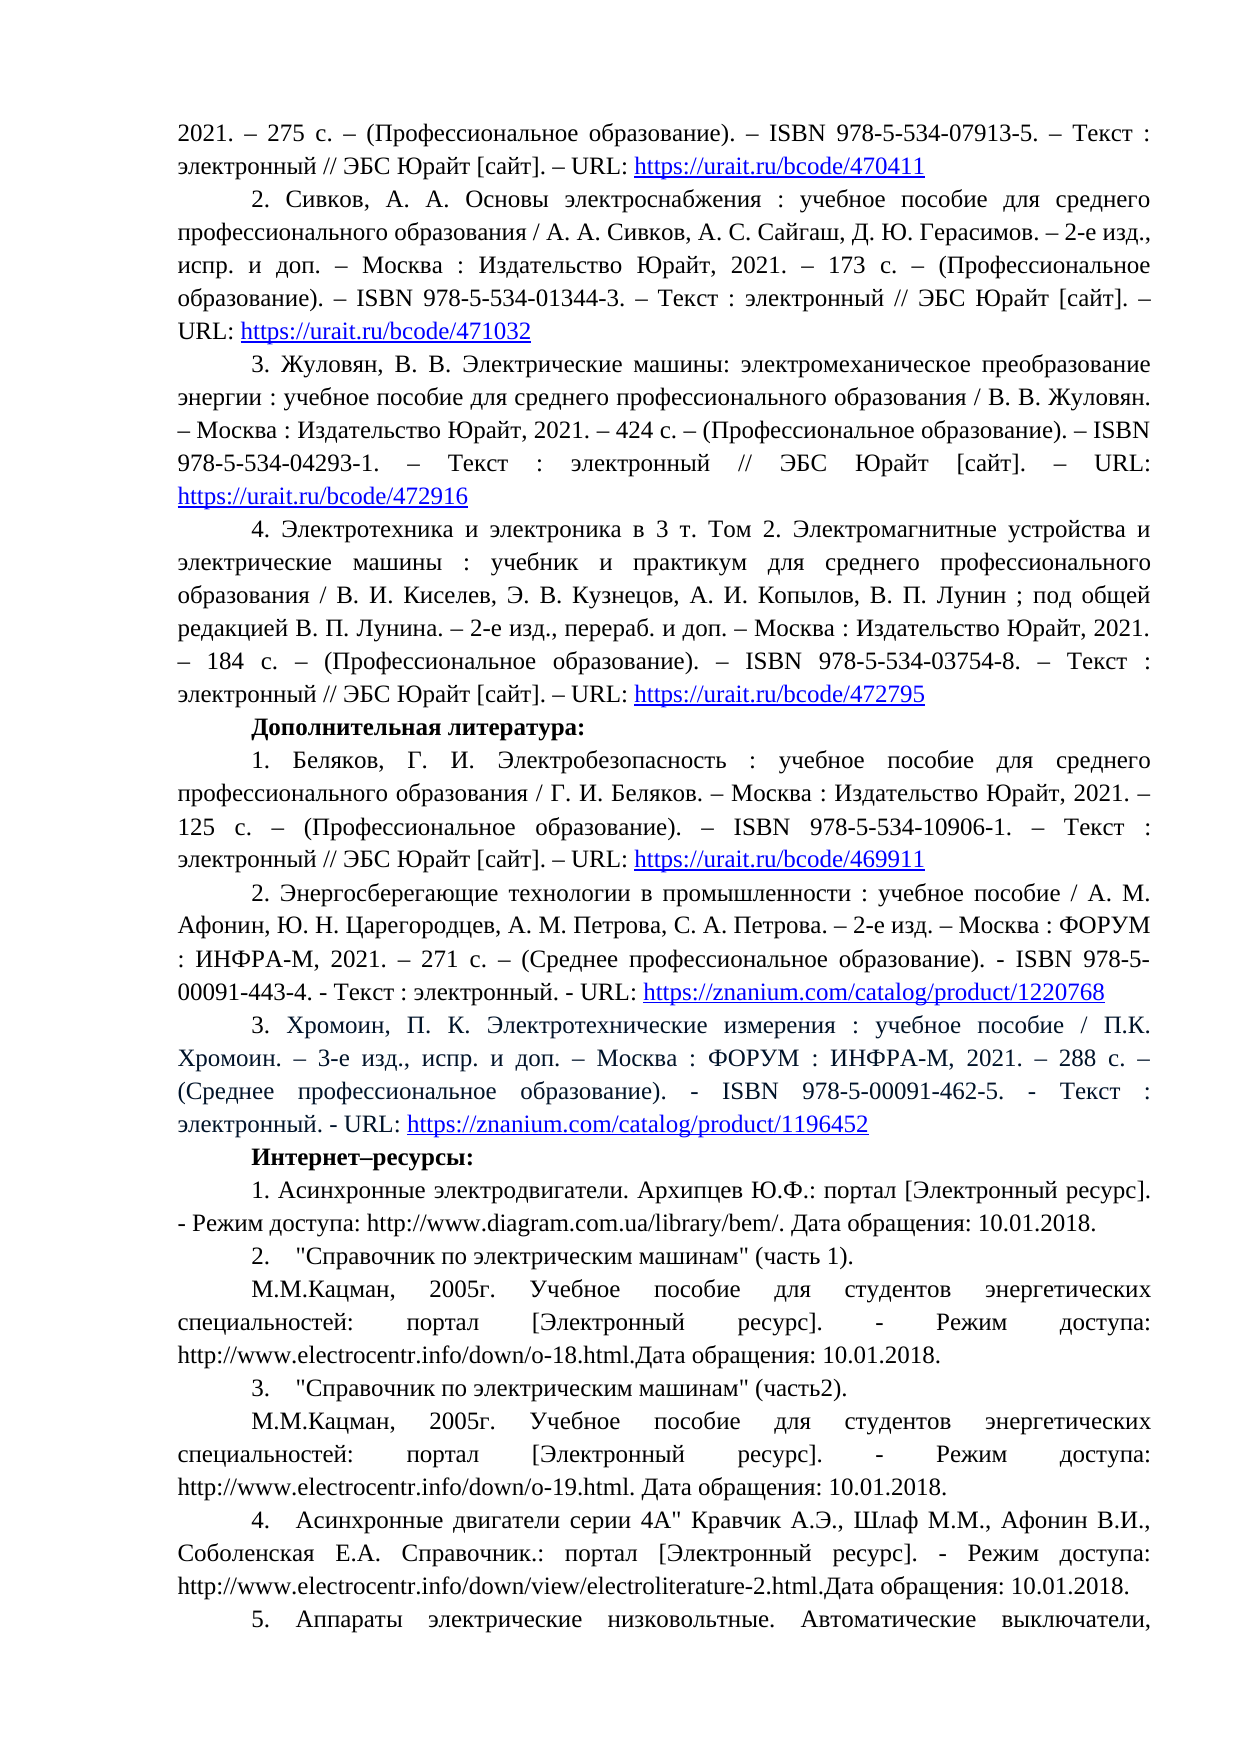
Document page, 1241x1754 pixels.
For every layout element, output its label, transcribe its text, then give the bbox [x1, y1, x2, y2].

text 1. Асинхронные электродвигатели. Архипцев Ю.Ф.: портал [Электронный ресурс]. - Режим доступа: http://www.diagram.com.ua/library/bem/. Дата обращения: 10.01.2018. [177, 1175, 1152, 1237]
text Дополнительная литература: [177, 712, 1152, 741]
text 1. Беляков, Г. И. Электробезопасность : учебное пособие для среднего профессионального образования / Г. И. Беляков. – Москва : Издательство Юрайт, 2021. – 125 с. – (Профессиональное образование). – ISBN 978-5-534-10906-1. – Текст : электронный // ЭБС Юрайт [сайт]. – URL: https://urait.ru/bcode/469911 [177, 746, 1152, 873]
text 4. Асинхронные двигатели серии 4А" Кравчик А.Э., Шлаф М.М., Афонин В.И., Соболенская Е.А. Справочник.: портал [Электронный ресурс]. - Режим доступа: http://www.electrocentr.info/down/view/electroliterature-2.html.Дата обращения: 10.01.2018. [177, 1505, 1152, 1600]
text М.М.Кацман, 2005г. Учебное пособие для студентов энергетических специальностей: портал [Электронный ресурс]. - Режим доступа: http://www.electrocentr.info/down/o-19.html. Дата обращения: 10.01.2018. [177, 1406, 1152, 1501]
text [177, 1604, 1152, 1633]
text 3. Хромоин, П. К. Электротехнические измерения : учебное пособие / П.К. Хромоин. – 3-е изд., испр. и доп. – Москва : ФОРУМ : ИНФРА-М, 2021. – 288 с. – (Среднее профессиональное образование). - ISBN 978-5-00091-462-5. - Текст : электронный. - URL: https://znanium.com/catalog/product/1196452 [177, 1010, 1152, 1043]
text 4. Электротехника и электроника в 3 т. Том 2. Электромагнитные устройства и электрические машины : учебник и практикум для среднего профессионального образования / В. И. Киселев, Э. В. Кузнецов, А. И. Копылов, В. П. Лунин ; под общей редакцией В. П. Лунина. – 2-е изд., перераб. и доп. – Москва : Издательство Юрайт, 2021. – 184 с. – (Профессиональное образование). – ISBN 978-5-534-03754-8. – Текст : электронный // ЭБС Юрайт [сайт]. – URL: https://urait.ru/bcode/472795 [177, 514, 1152, 708]
text 3. Жуловян, В. В. Электрические машины: электромеханическое преобразование энергии : учебное пособие для среднего профессионального образования / В. В. Жуловян. – Москва : Издательство Юрайт, 2021. – 424 с. – (Профессиональное образование). – ISBN 978-5-534-04293-1. – Текст : электронный // ЭБС Юрайт [сайт]. – URL: https://urait.ru/bcode/472916 [177, 349, 1152, 510]
text М.М.Кацман, 2005г. Учебное пособие для студентов энергетических специальностей: портал [Электронный ресурс]. - Режим доступа: http://www.electrocentr.info/down/o-18.html.Дата обращения: 10.01.2018. [177, 1274, 1152, 1369]
text 2. "Справочник по электрическим машинам" (часть 1). [177, 1241, 1152, 1269]
text 2. Энергосберегающие технологии в промышленности : учебное пособие / А. М. Афонин, Ю. Н. Царегородцев, А. М. Петрова, С. А. Петрова. – 2-е изд. – Москва : ФОРУМ : ИНФРА-М, 2021. – 271 с. – (Среднее профессиональное образование). - ISBN 978-5-00091-443-4. - Текст : электронный. - URL: https://znanium.com/catalog/product/1220768 [177, 878, 1152, 1005]
text 3. Хромоин, П. К. Электротехнические измерения : учебное пособие / П.К. Хромоин. – 3-е изд., испр. и доп. – Москва : ФОРУМ : ИНФРА-М, 2021. – 288 с. – (Среднее профессиональное образование). - ISBN 978-5-00091-462-5. - Текст : электронный. - URL: https://znanium.com/catalog/product/1196452 [177, 1104, 1152, 1137]
text 2. Сивков, А. А. Основы электроснабжения : учебное пособие для среднего профессионального образования / А. А. Сивков, А. С. Сайгаш, Д. Ю. Герасимов. – 2-е изд., испр. и доп. – Москва : Издательство Юрайт, 2021. – 173 с. – (Профессиональное образование). – ISBN 978-5-534-01344-3. – Текст : электронный // ЭБС Юрайт [сайт]. – URL: https://urait.ru/bcode/471032 [177, 184, 1152, 345]
text 3. "Справочник по электрическим машинам" (часть2). [177, 1373, 1152, 1402]
text Интернет–ресурсы: [177, 1142, 1152, 1171]
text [177, 118, 1152, 180]
